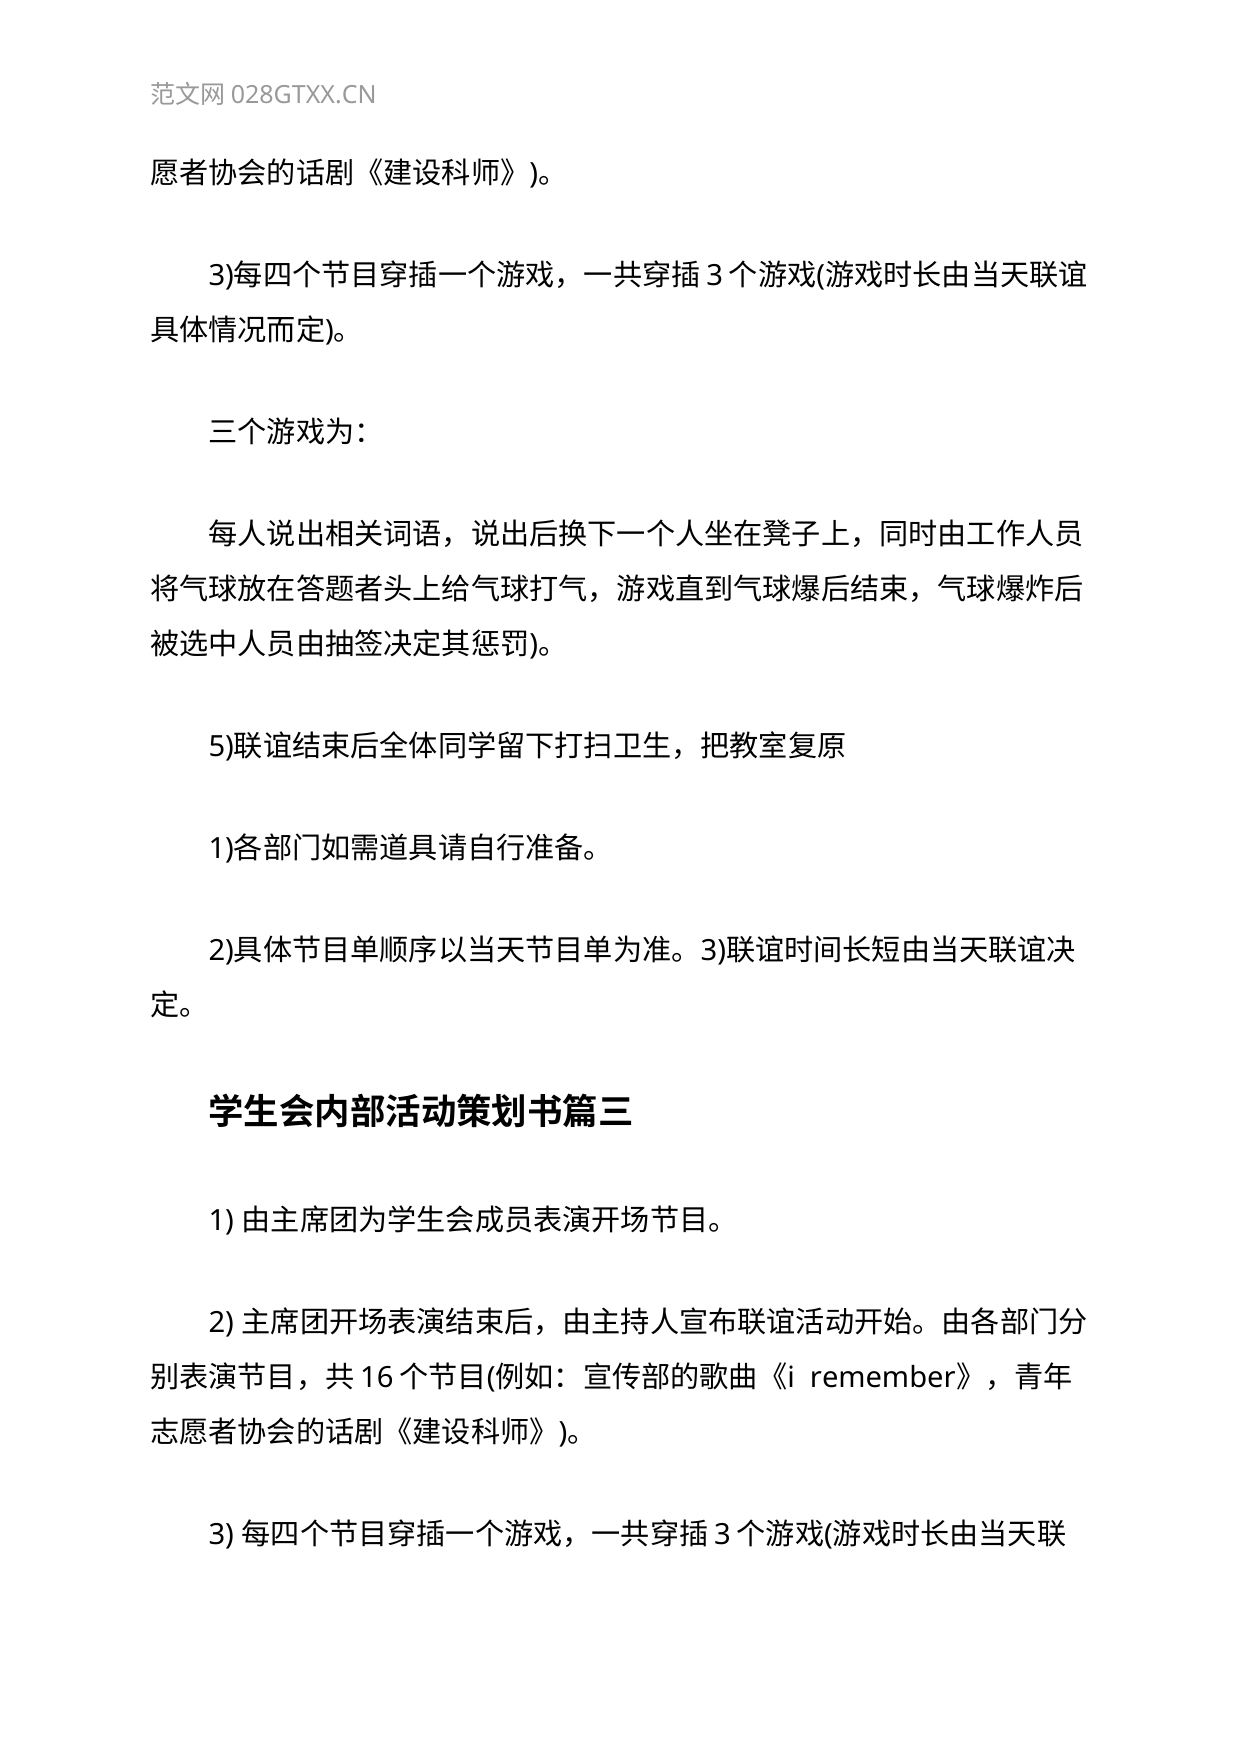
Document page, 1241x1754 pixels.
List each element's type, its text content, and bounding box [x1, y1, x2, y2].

text 5)联谊结束后全体同学留下打扫卫生，把教室复原 [150, 722, 1090, 765]
text 2)具体节目单顺序以当天节目单为准。3)联谊时间长短由当天联谊决定。 [150, 926, 1090, 1024]
text 1)各部门如需道具请自行准备。 [150, 824, 1090, 867]
text 三个游戏为： [150, 409, 1090, 451]
text 学生会内部活动策划书篇三 [150, 1083, 1090, 1134]
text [150, 150, 1090, 192]
text 每人说出相关词语，说出后换下一个人坐在凳子上，同时由工作人员将气球放在答题者头上给气球打气，游戏直到气球爆后结束，气球爆炸后被选中人员由抽签决定其惩罚)。 [150, 511, 1090, 663]
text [150, 1511, 1090, 1553]
text 1) 由主席团为学生会成员表演开场节目。 [150, 1197, 1090, 1239]
text 2) 主席团开场表演结束后，由主持人宣布联谊活动开始。由各部门分别表演节目，共16个节目(例如：宣传部的歌曲《i remember》，青年志愿者协会的话剧《建设科师》)。 [150, 1299, 1090, 1451]
text 3)每四个节目穿插一个游戏，一共穿插3个游戏(游戏时长由当天联谊具体情况而定)。 [150, 252, 1090, 349]
